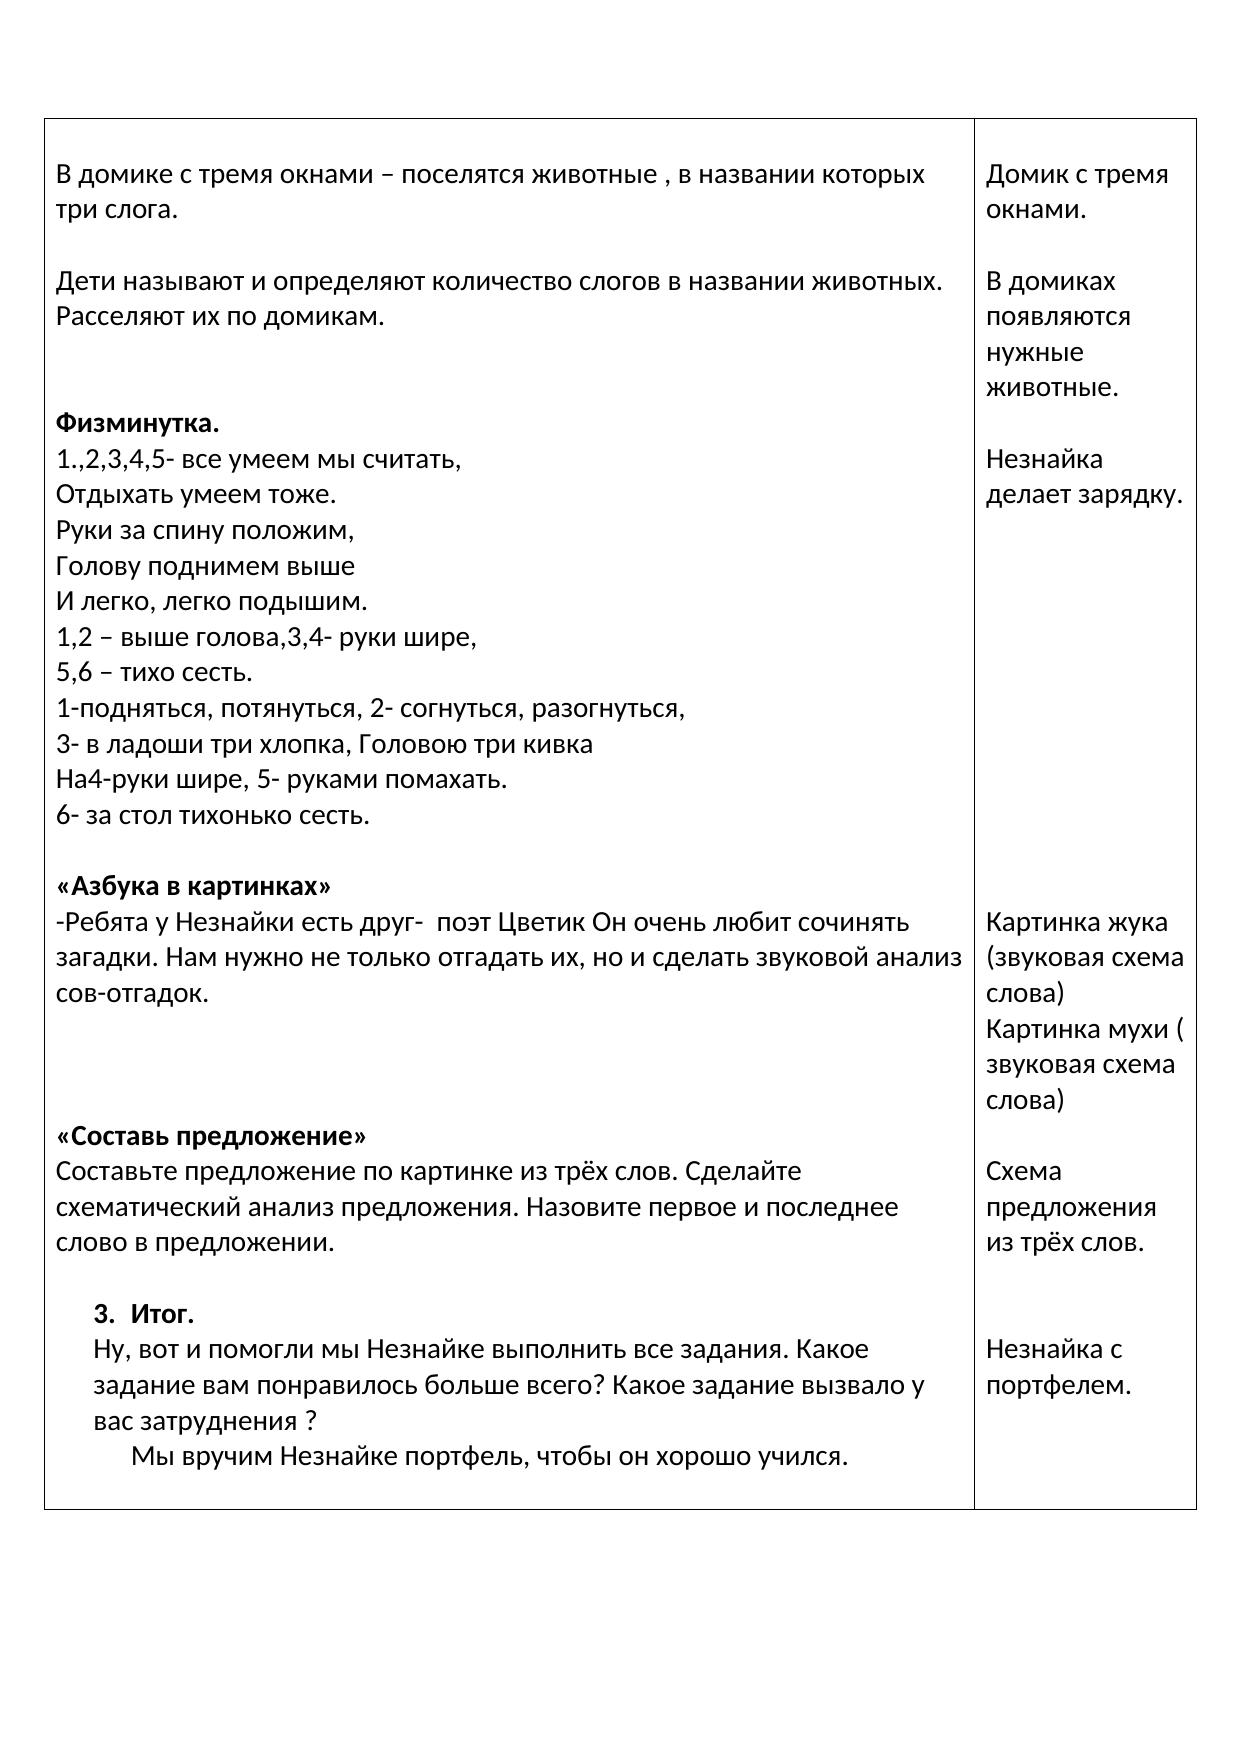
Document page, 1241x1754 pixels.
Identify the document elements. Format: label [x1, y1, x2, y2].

table_cell [975, 119, 1196, 1508]
table_cell [45, 119, 974, 1508]
